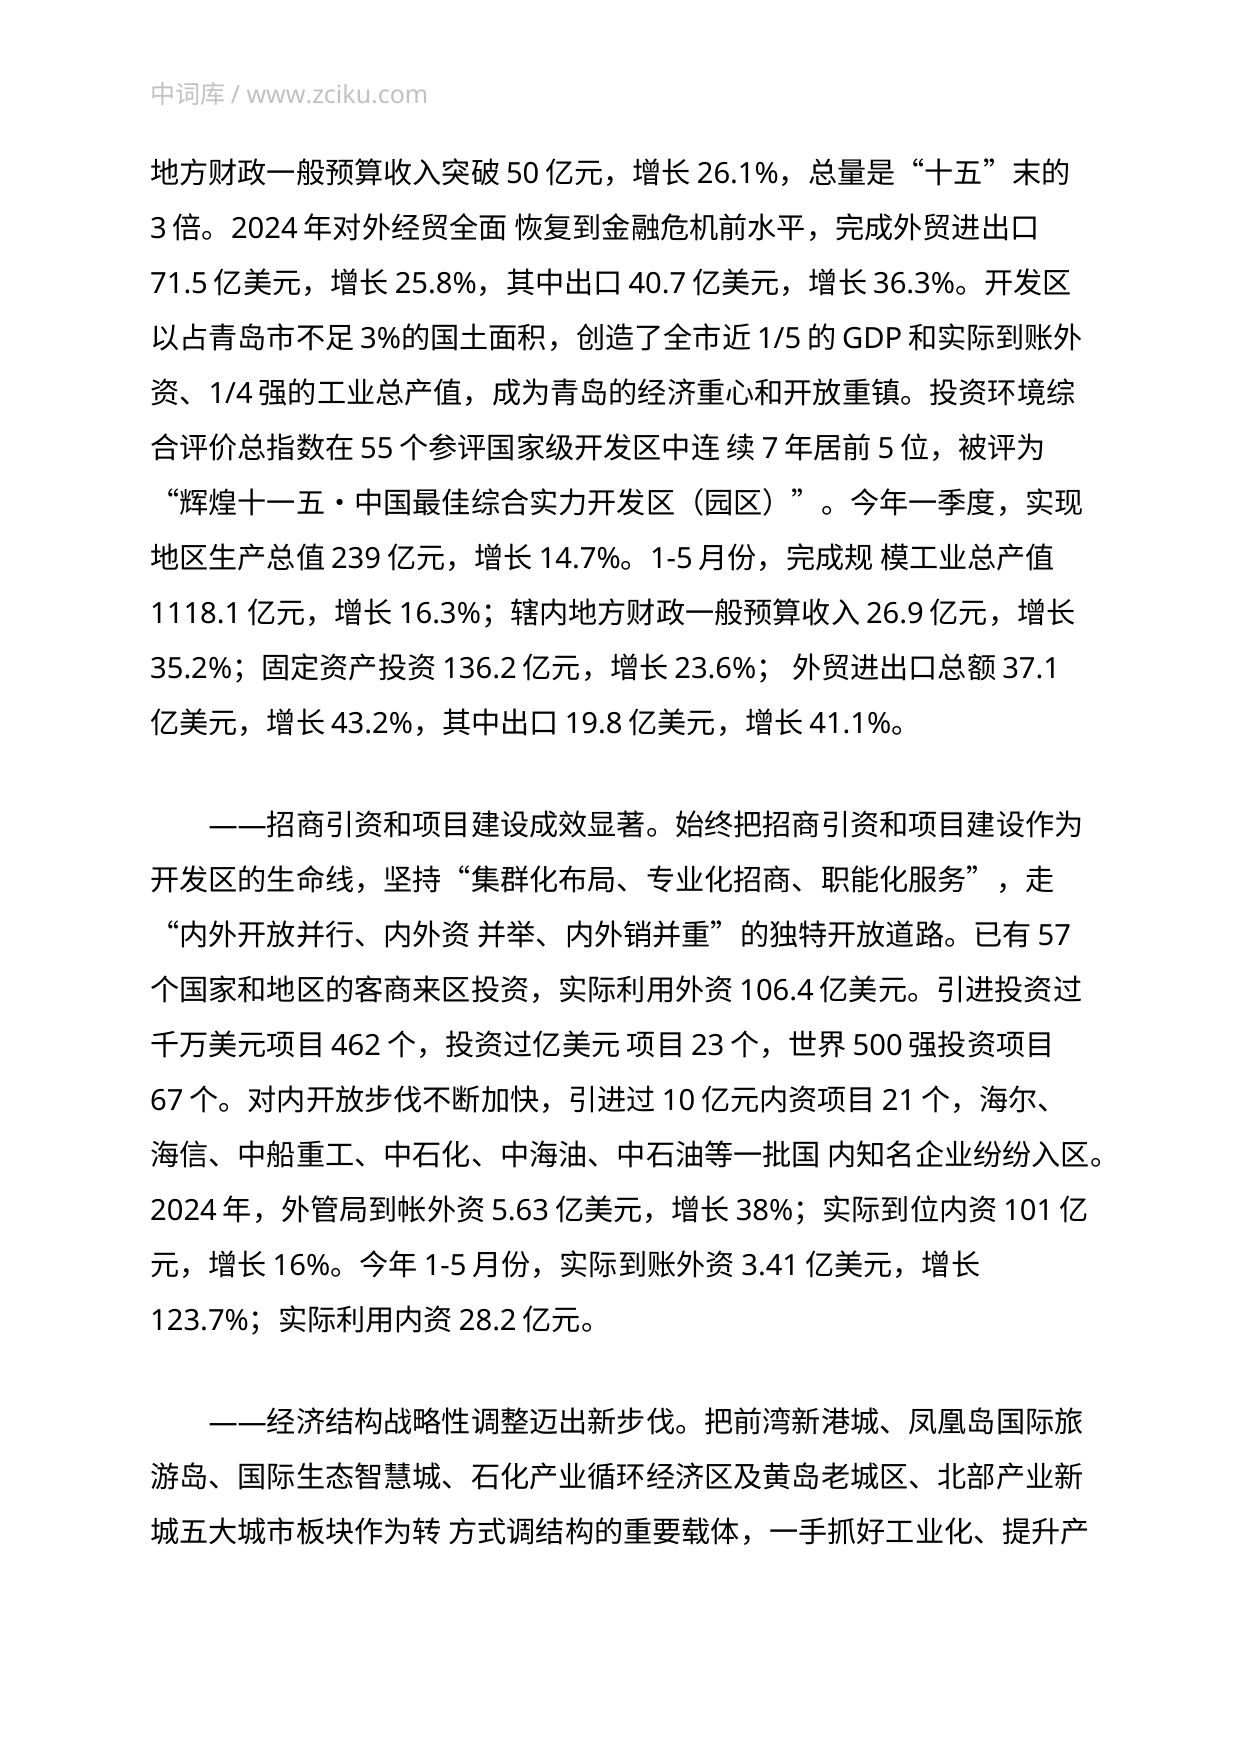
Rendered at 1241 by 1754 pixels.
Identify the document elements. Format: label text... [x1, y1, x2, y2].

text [150, 150, 1090, 742]
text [150, 1399, 1090, 1551]
text ——招商引资和项目建设成效显著。始终把招商引资和项目建设作为开发区的生命线，坚持“集群化布局、专业化招商、职能化服务”，走“内外开放并行、内外资 并举、内外销并重”的独特开放道路。已有57个国家和地区的客商来区投资，实际利用外资106.4亿美元。引进投资过千万美元项目462个，投资过亿美元 项目23个，世界500强投资项目67个。对内开放步伐不断加快，引进过10亿元内资项目21个，海尔、海信、中船重工、中石化、中海油、中石油等一批国 内知名企业纷纷入区。2024年，外管局到帐外资5.63亿美元，增长38%；实际到位内资101亿元，增长16%。今年1-5月份，实际到账外资 3.41亿美元，增长123.7%；实际利用内资28.2亿元。 [150, 802, 1090, 1339]
